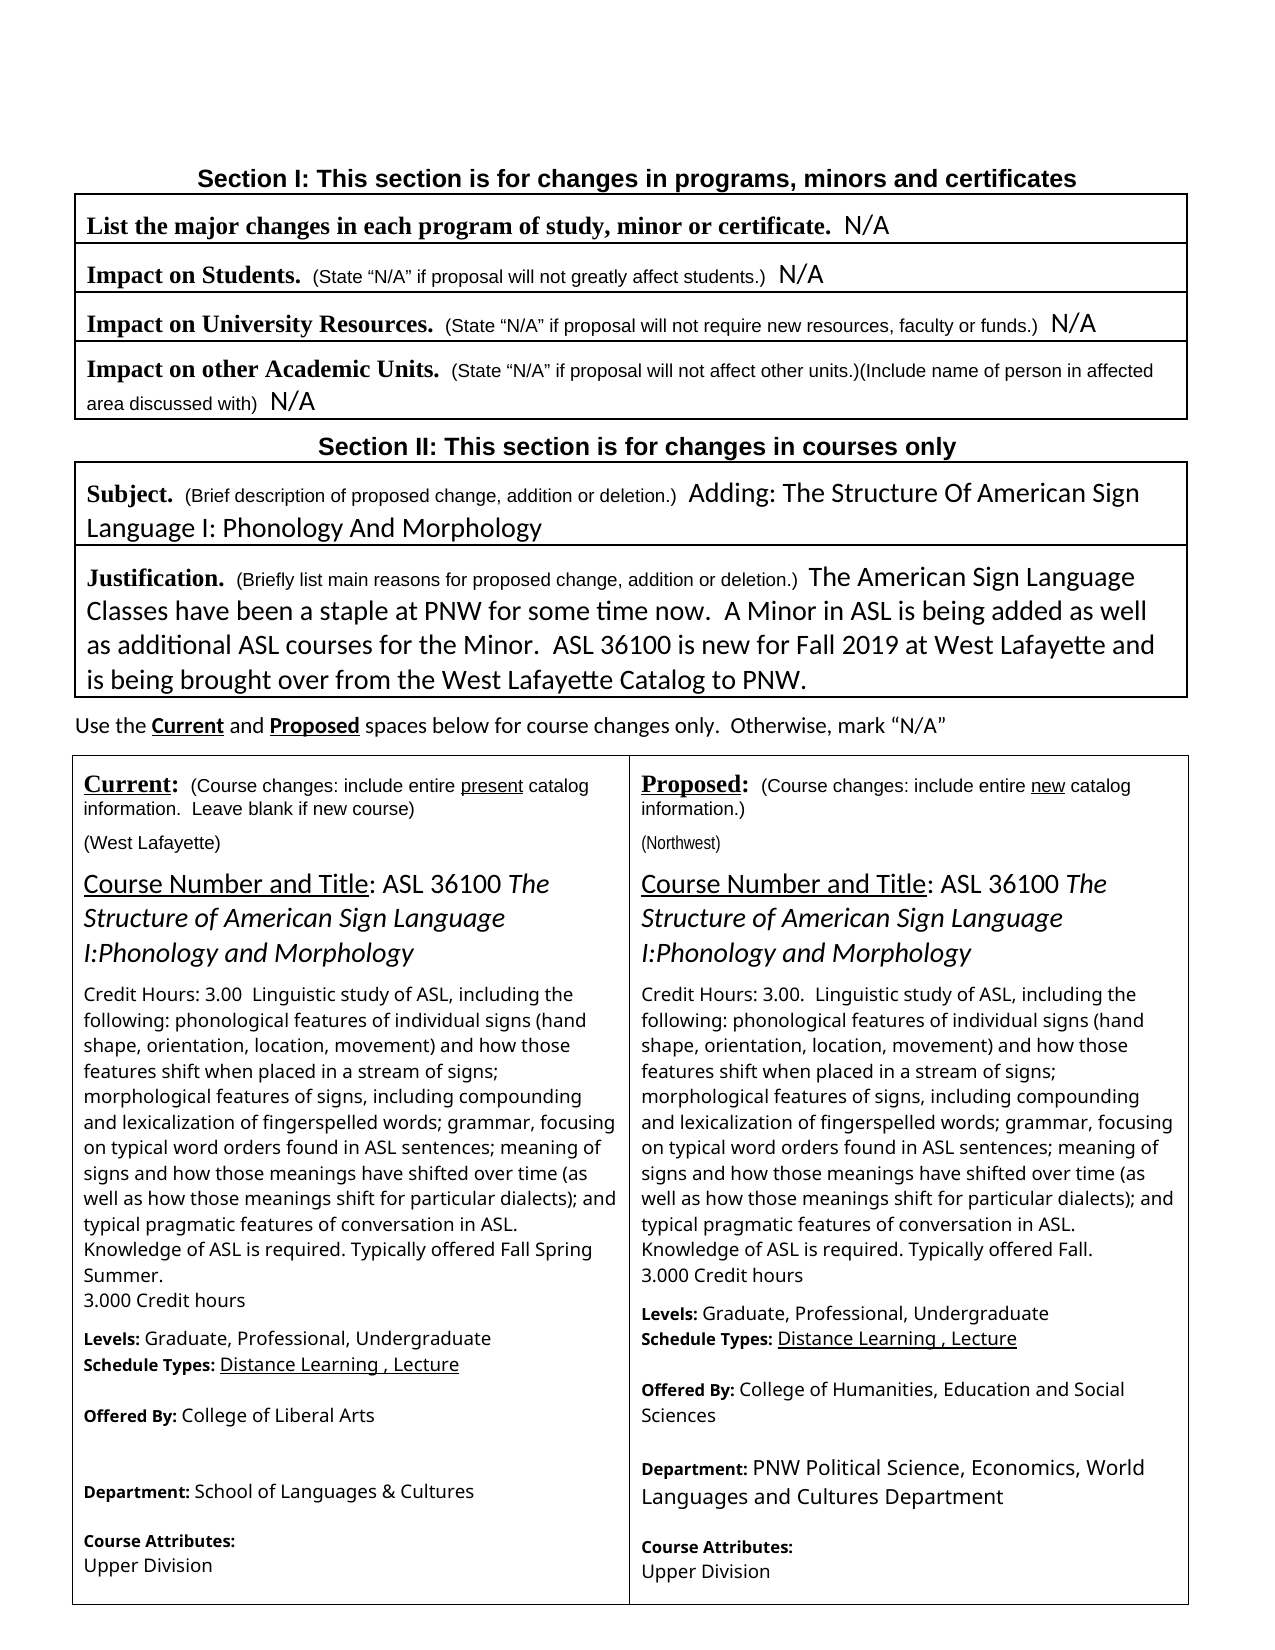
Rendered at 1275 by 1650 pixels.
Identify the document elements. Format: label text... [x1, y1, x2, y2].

table_header List the major changes in each program of study, minor or certificate. N/A [76, 195, 1186, 242]
table_cell Justification. (Briefly list main reasons for proposed change, addition or deletion.) The American Sign Language Classes have been a staple at PNW for some time now. A Minor in ASL is being added as well as additional ASL courses for the Minor. ASL 36100 is new for Fall 2019 at West Lafayette and is being brought over from the West Lafayette Catalog to PNW. [76, 546, 1186, 696]
table_cell Impact on Students. (State “N/A” if proposal will not greatly affect students.) N/A [76, 244, 1186, 291]
table_cell Impact on other Academic Units. (State “N/A” if proposal will not affect other units.)(Include name of person in affected area discussed with) N/A [76, 342, 1186, 417]
subtitle Section II: This section is for changes in courses only [75, 432, 1200, 461]
table_header Subject. (Brief description of proposed change, addition or deletion.) Adding: The Structure Of American Sign Language I: Phonology And Morphology [76, 463, 1186, 544]
text Use the Current and Proposed spaces below for course changes only. Otherwise, mark “N/A” [75, 711, 1200, 739]
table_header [73, 756, 629, 1604]
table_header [630, 756, 1188, 1604]
subtitle Section I: This section is for changes in programs, minors and certificates [75, 164, 1200, 193]
table_cell Impact on University Resources. (State “N/A” if proposal will not require new resources, faculty or funds.) N/A [76, 293, 1186, 340]
